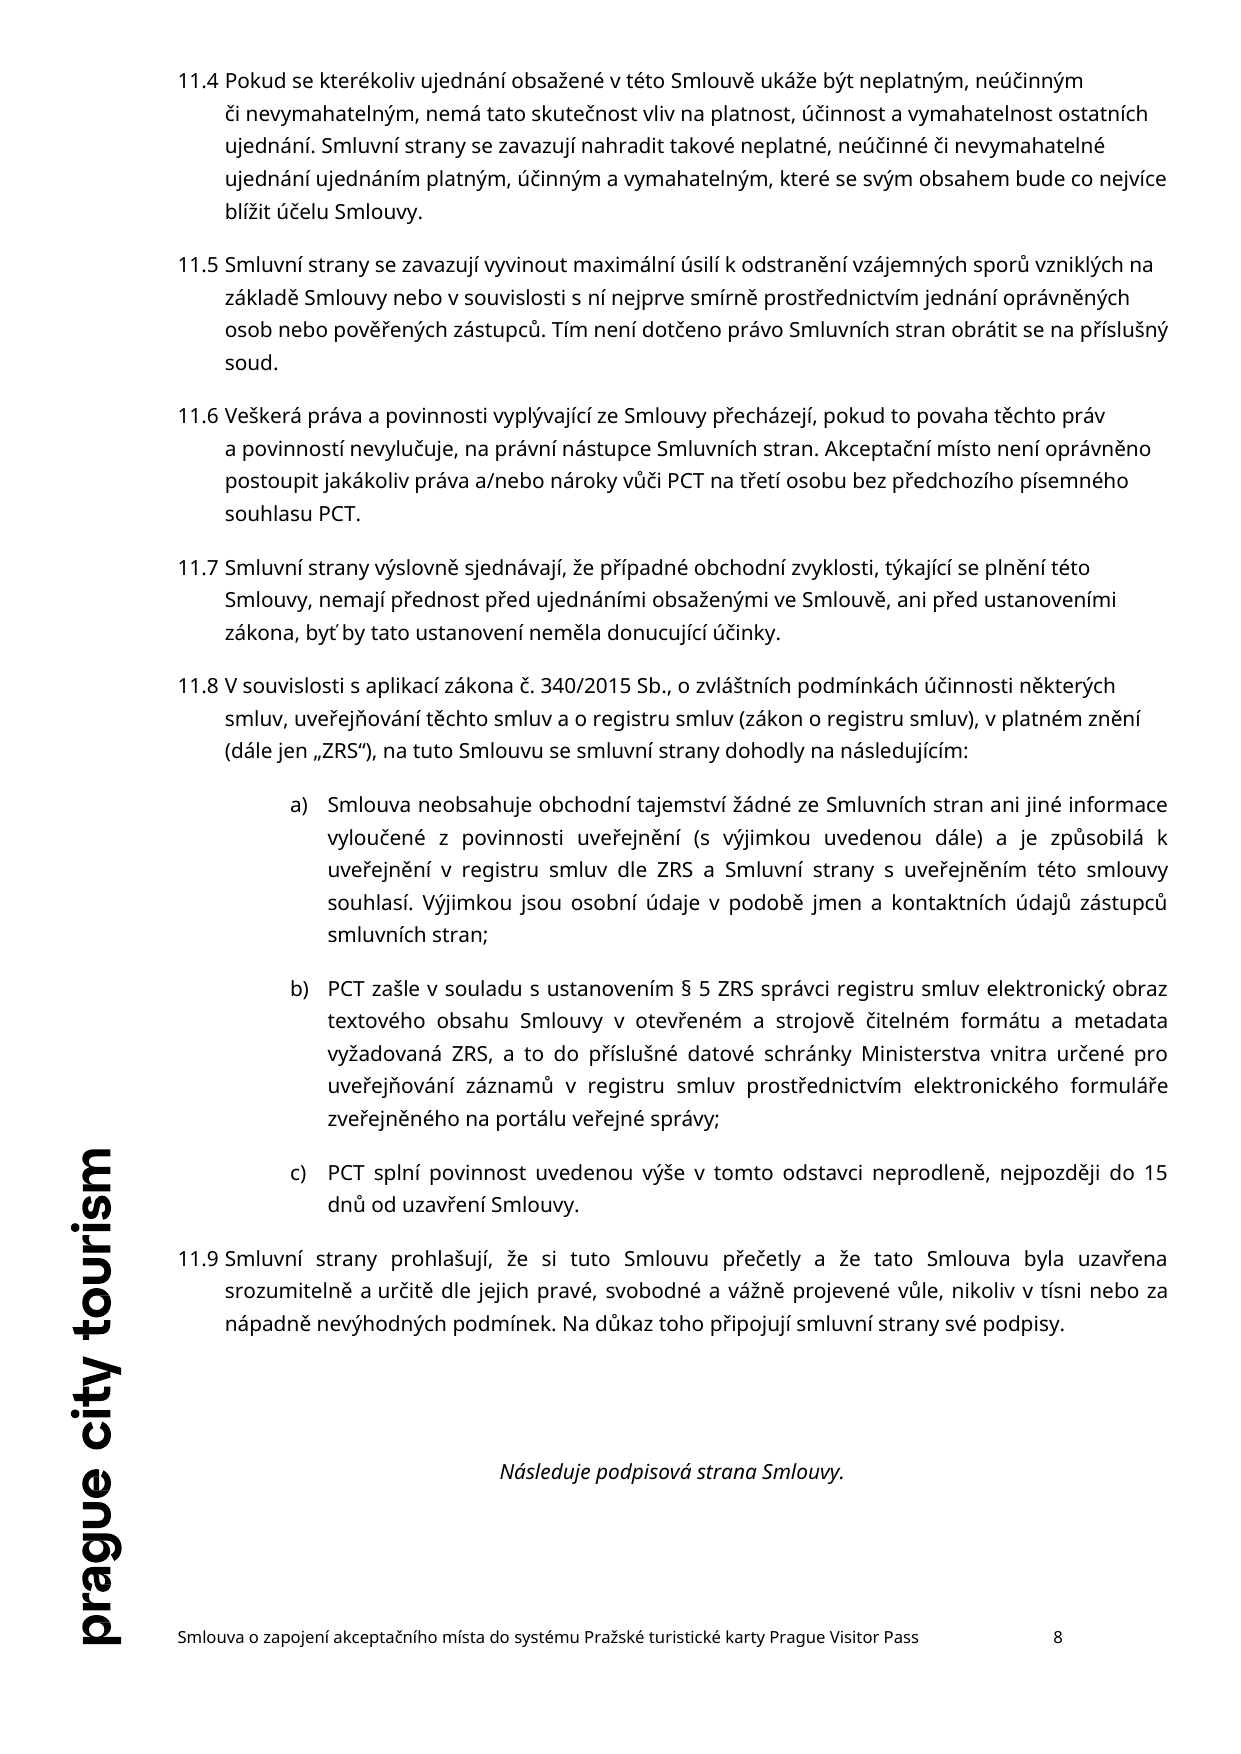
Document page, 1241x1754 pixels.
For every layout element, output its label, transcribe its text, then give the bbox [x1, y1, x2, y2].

list PCT zašle v souladu s ustanovením § 5 ZRS správci registru smluv elektronický obraz textového obsahu Smlouvy v otevřeném a strojově čitelném formátu a metadata vyžadovaná ZRS, a to do příslušné datové schránky Ministerstva vnitra určené pro uveřejňování záznamů v registru smluv prostřednictvím elektronického formuláře zveřejněného na portálu veřejné správy; [290, 974, 1169, 1133]
list Veškerá práva a povinnosti vyplývající ze Smlouvy přecházejí, pokud to povaha těchto práv a povinností nevylučuje, na právní nástupce Smluvních stran. Akceptační místo není oprávněno postoupit jakákoliv práva a/nebo nároky vůči PCT na třetí osobu bez předchozího písemného souhlasu PCT. [177, 401, 1169, 528]
text Následuje podpisová strana Smlouvy. [177, 1457, 1169, 1485]
list Smluvní strany prohlašují, že si tuto Smlouvu přečetly a že tato Smlouva byla uzavřena srozumitelně a určitě dle jejich pravé, svobodné a vážně projevené vůle, nikoliv v tísni nebo za nápadně nevýhodných podmínek. Na důkaz toho připojují smluvní strany své podpisy. [177, 1244, 1169, 1337]
list PCT splní povinnost uvedenou výše v tomto odstavci neprodleně, nejpozději do 15 dnů od uzavření Smlouvy. [290, 1158, 1169, 1219]
list Smluvní strany se zavazují vyvinout maximální úsilí k odstranění vzájemných sporů vzniklých na základě Smlouvy nebo v souvislosti s ní nejprve smírně prostřednictvím jednání oprávněných osob nebo pověřených zástupců. Tím není dotčeno právo Smluvních stran obrátit se na příslušný soud. [177, 250, 1169, 376]
list Smlouva neobsahuje obchodní tajemství žádné ze Smluvních stran ani jiné informace vyloučené z povinnosti uveřejnění (s výjimkou uvedenou dále) a je způsobilá k uveřejnění v registru smluv dle ZRS a Smluvní strany s uveřejněním této smlouvy souhlasí. Výjimkou jsou osobní údaje v podobě jmen a kontaktních údajů zástupců smluvních stran; [290, 790, 1169, 949]
list V souvislosti s aplikací zákona č. 340/2015 Sb., o zvláštních podmínkách účinnosti některých smluv, uveřejňování těchto smluv a o registru smluv (zákon o registru smluv), v platném znění (dále jen „ZRS“), na tuto Smlouvu se smluvní strany dohodly na následujícím: [177, 671, 1169, 765]
list Smluvní strany výslovně sjednávají, že případné obchodní zvyklosti, týkající se plnění této Smlouvy, nemají přednost před ujednáními obsaženými ve Smlouvě, ani před ustanoveními zákona, byť by tato ustanovení neměla donucující účinky. [177, 553, 1169, 646]
list Pokud se kterékoliv ujednání obsažené v této Smlouvě ukáže být neplatným, neúčinným či nevymahatelným, nemá tato skutečnost vliv na platnost, účinnost a vymahatelnost ostatních ujednání. Smluvní strany se zavazují nahradit takové neplatné, neúčinné či nevymahatelné ujednání ujednáním platným, účinným a vymahatelným, které se svým obsahem bude co nejvíce blížit účelu Smlouvy. [177, 66, 1169, 225]
